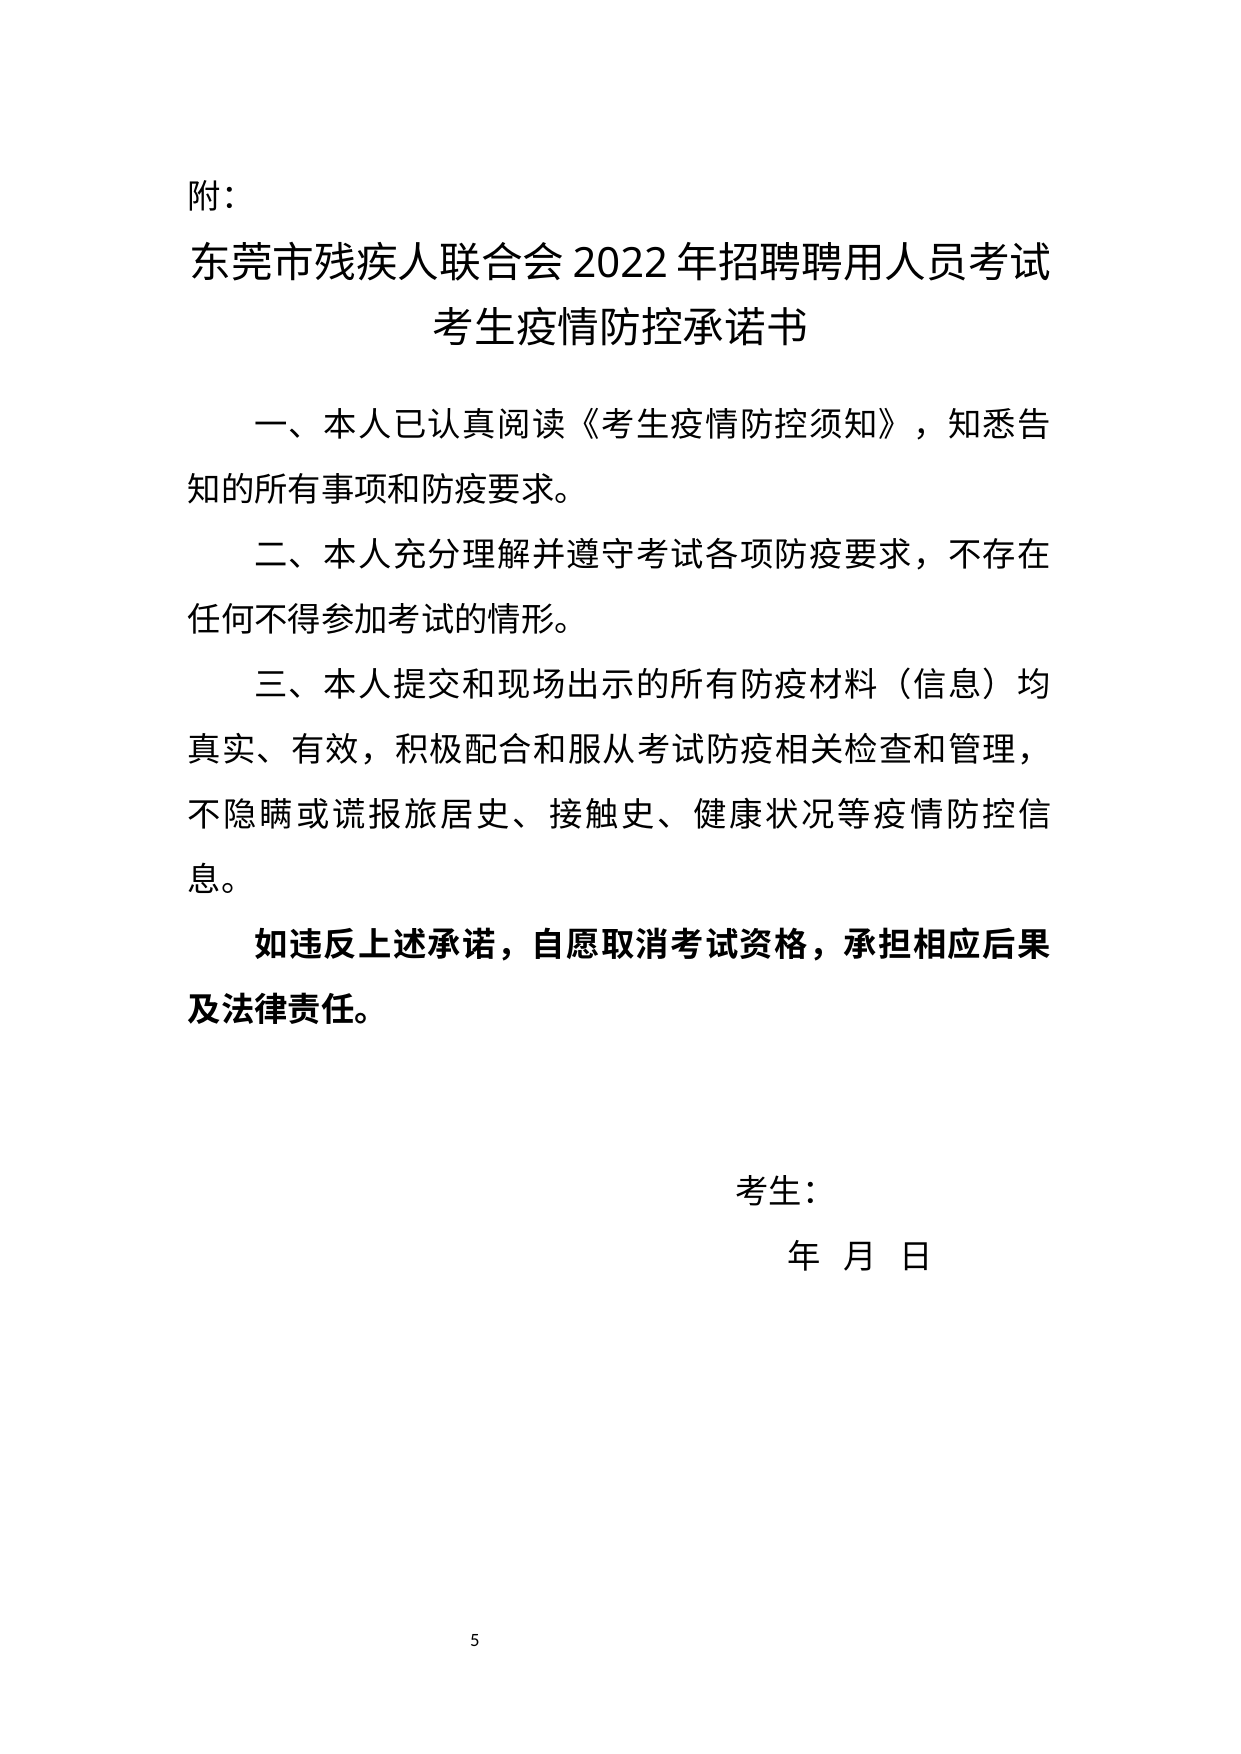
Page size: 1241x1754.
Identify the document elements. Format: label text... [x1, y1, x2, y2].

text 附： [187, 162, 1053, 227]
text 东莞市残疾人联合会2022年招聘聘用人员考试考生疫情防控承诺书 [187, 227, 1053, 357]
text 三、本人提交和现场出示的所有防疫材料（信息）均真实、有效，积极配合和服从考试防疫相关检查和管理，不隐瞒或谎报旅居史、接触史、健康状况等疫情防控信息。 [187, 649, 1053, 909]
text 二、本人充分理解并遵守考试各项防疫要求，不存在任何不得参加考试的情形。 [187, 519, 1053, 649]
text 年 月 日 [187, 1230, 1053, 1278]
text 考生： [187, 1165, 1053, 1213]
text 如违反上述承诺，自愿取消考试资格，承担相应后果及法律责任。 [187, 909, 1053, 1039]
text 一、本人已认真阅读《考生疫情防控须知》，知悉告知的所有事项和防疫要求。 [187, 389, 1053, 519]
